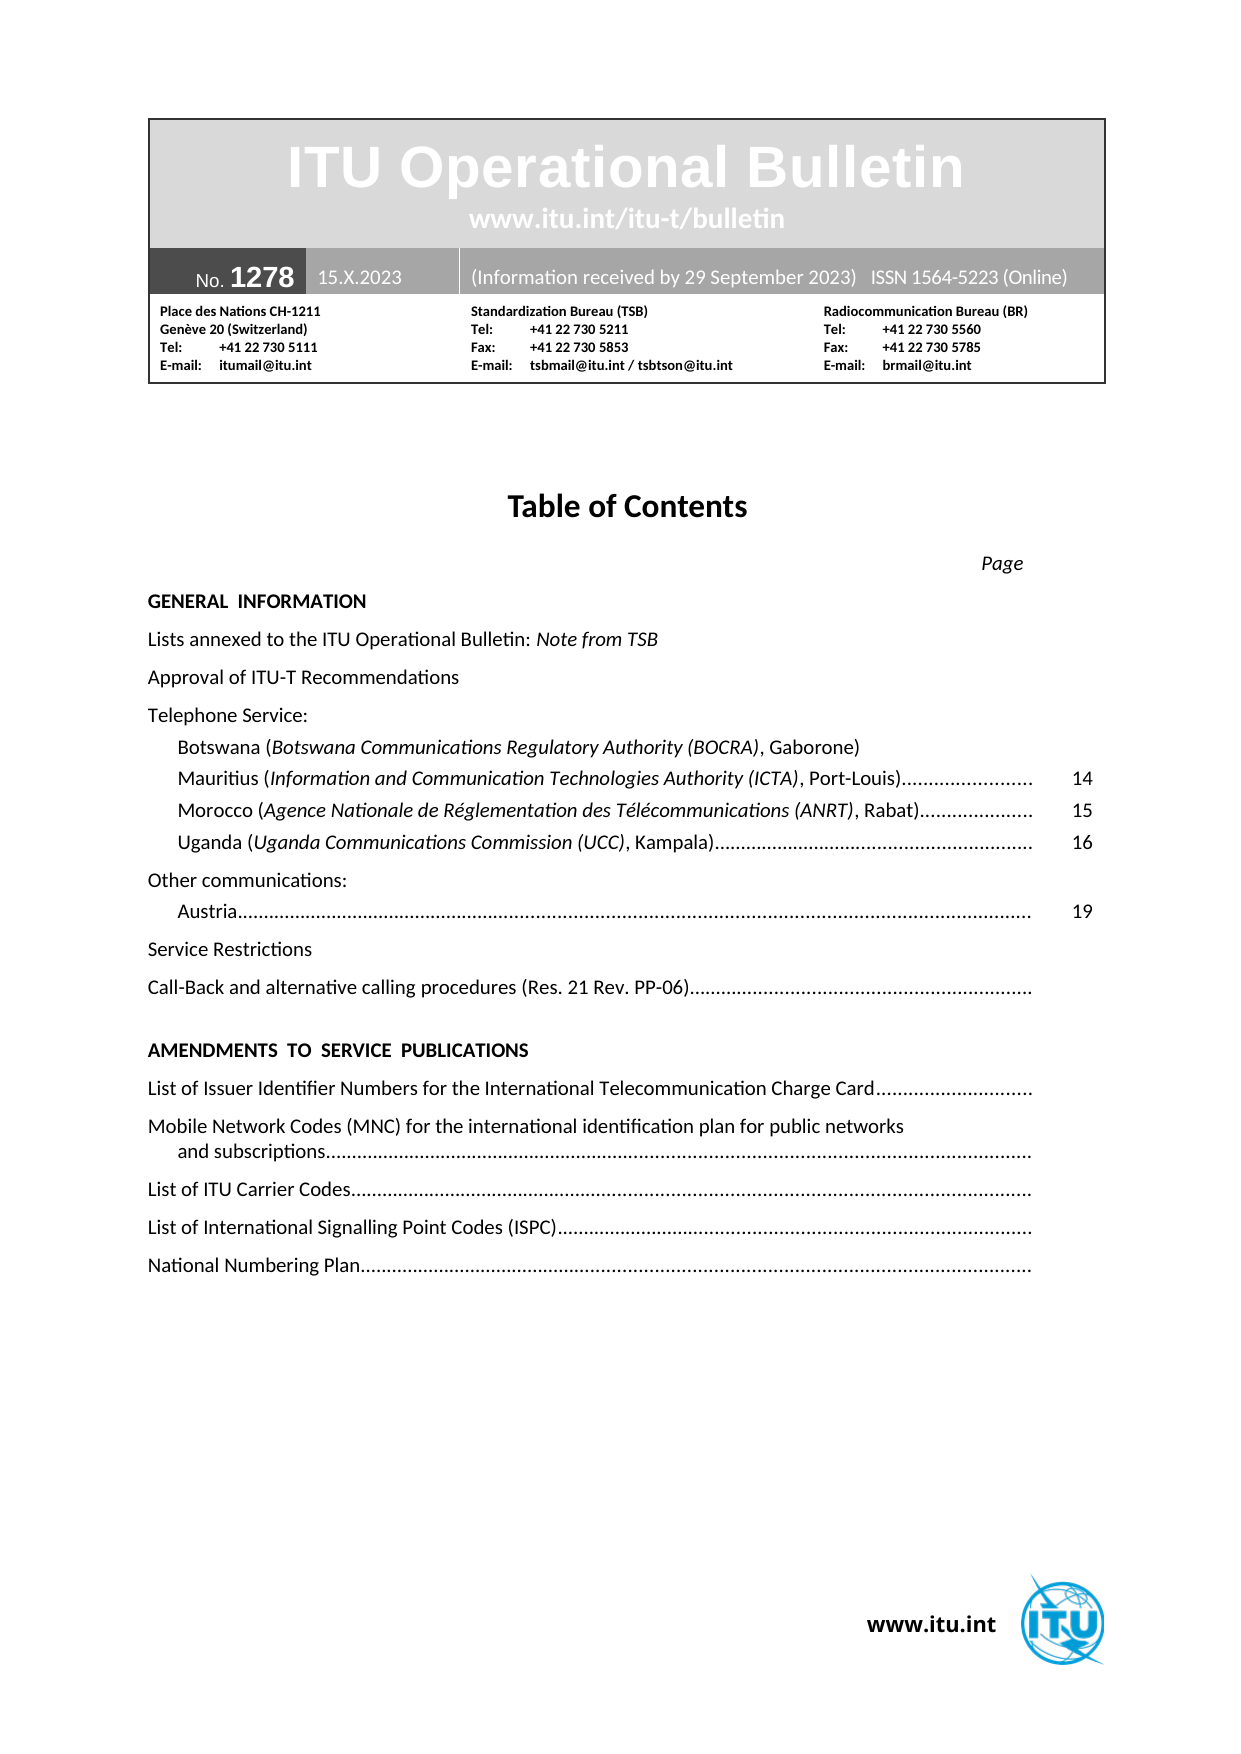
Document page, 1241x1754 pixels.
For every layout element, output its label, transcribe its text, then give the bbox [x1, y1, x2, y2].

picture [1072, 1636, 1104, 1665]
text List of ITU Carrier Codes 23 [148, 1176, 1033, 1202]
table_cell Place des Nations CH-1211 Genève 20 (Switzerland) Tel: +41 22 730 5111 E-mail: itumail@itu.int [150, 294, 459, 382]
text Botswana (Botswana Communications Regulatory Authority (BOCRA), Gaborone) 5 [177, 734, 1092, 759]
text Other communications: [148, 867, 1033, 892]
text AMENDMENTS TO SERVICE PUBLICATIONS [148, 1037, 1033, 1063]
text Lists annexed to the ITU Operational Bulletin: Note from TSB 3 [148, 626, 1033, 652]
text Approval of ITU-T Recommendations 4 [148, 664, 1033, 690]
text Morocco‎ (Agence Nationale de Réglementation des Télécommunications (ANRT), Rabat‎) 15 [177, 797, 1092, 823]
table_cell No. 1278 [150, 248, 306, 294]
text Uganda‎ (Uganda Communications Commission (UCC), Kampala‎) 16 [177, 829, 1092, 854]
text Mobile Network Codes (MNC) for the international identification plan for public networks and subscriptions 22 [148, 1113, 1033, 1164]
picture [1021, 1573, 1104, 1614]
text Page [148, 551, 1025, 576]
text List of International Signalling Point Codes (ISPC) 24 [148, 1214, 1033, 1240]
subtitle Table of Contents [162, 485, 1092, 526]
table_header ITU Operational Bulletin www.itu.int/itu-t/bulletin [150, 120, 1104, 248]
text National Numbering Plan 24 [148, 1252, 1033, 1278]
table_cell Radiocommunication Bureau (BR) Tel: +41 22 730 5560 Fax: +41 22 730 5785 E-mail: brmail@itu.int [812, 294, 1104, 382]
text Austria 19 [177, 898, 1092, 924]
text Telephone Service: [148, 702, 1033, 728]
table_cell Standardization Bureau (TSB) Tel: +41 22 730 5211 Fax: +41 22 730 5853 E-mail: tsbmail@itu.int / tsbtson@itu.int [460, 294, 812, 382]
picture [1021, 1633, 1053, 1665]
text Service Restrictions 20 [148, 936, 1033, 962]
text GENERAL INFORMATION [148, 588, 1033, 614]
table_cell 15.X.2023 [306, 248, 459, 294]
text Mauritius‎ (Information and Communication Technologies Authority (ICTA), Port-Louis‎) 14 [177, 766, 1092, 791]
picture [1025, 1586, 1101, 1661]
text Call-Back and alternative calling procedures (Res. 21 Rev. PP-06) 20 [148, 974, 1033, 1000]
text List of Issuer Identifier Numbers for the International Telecommunication Charge Card 21 [148, 1075, 1033, 1101]
table_cell (Information received by 29 September 2023) ISSN 1564-5223 (Online) [460, 248, 1104, 294]
